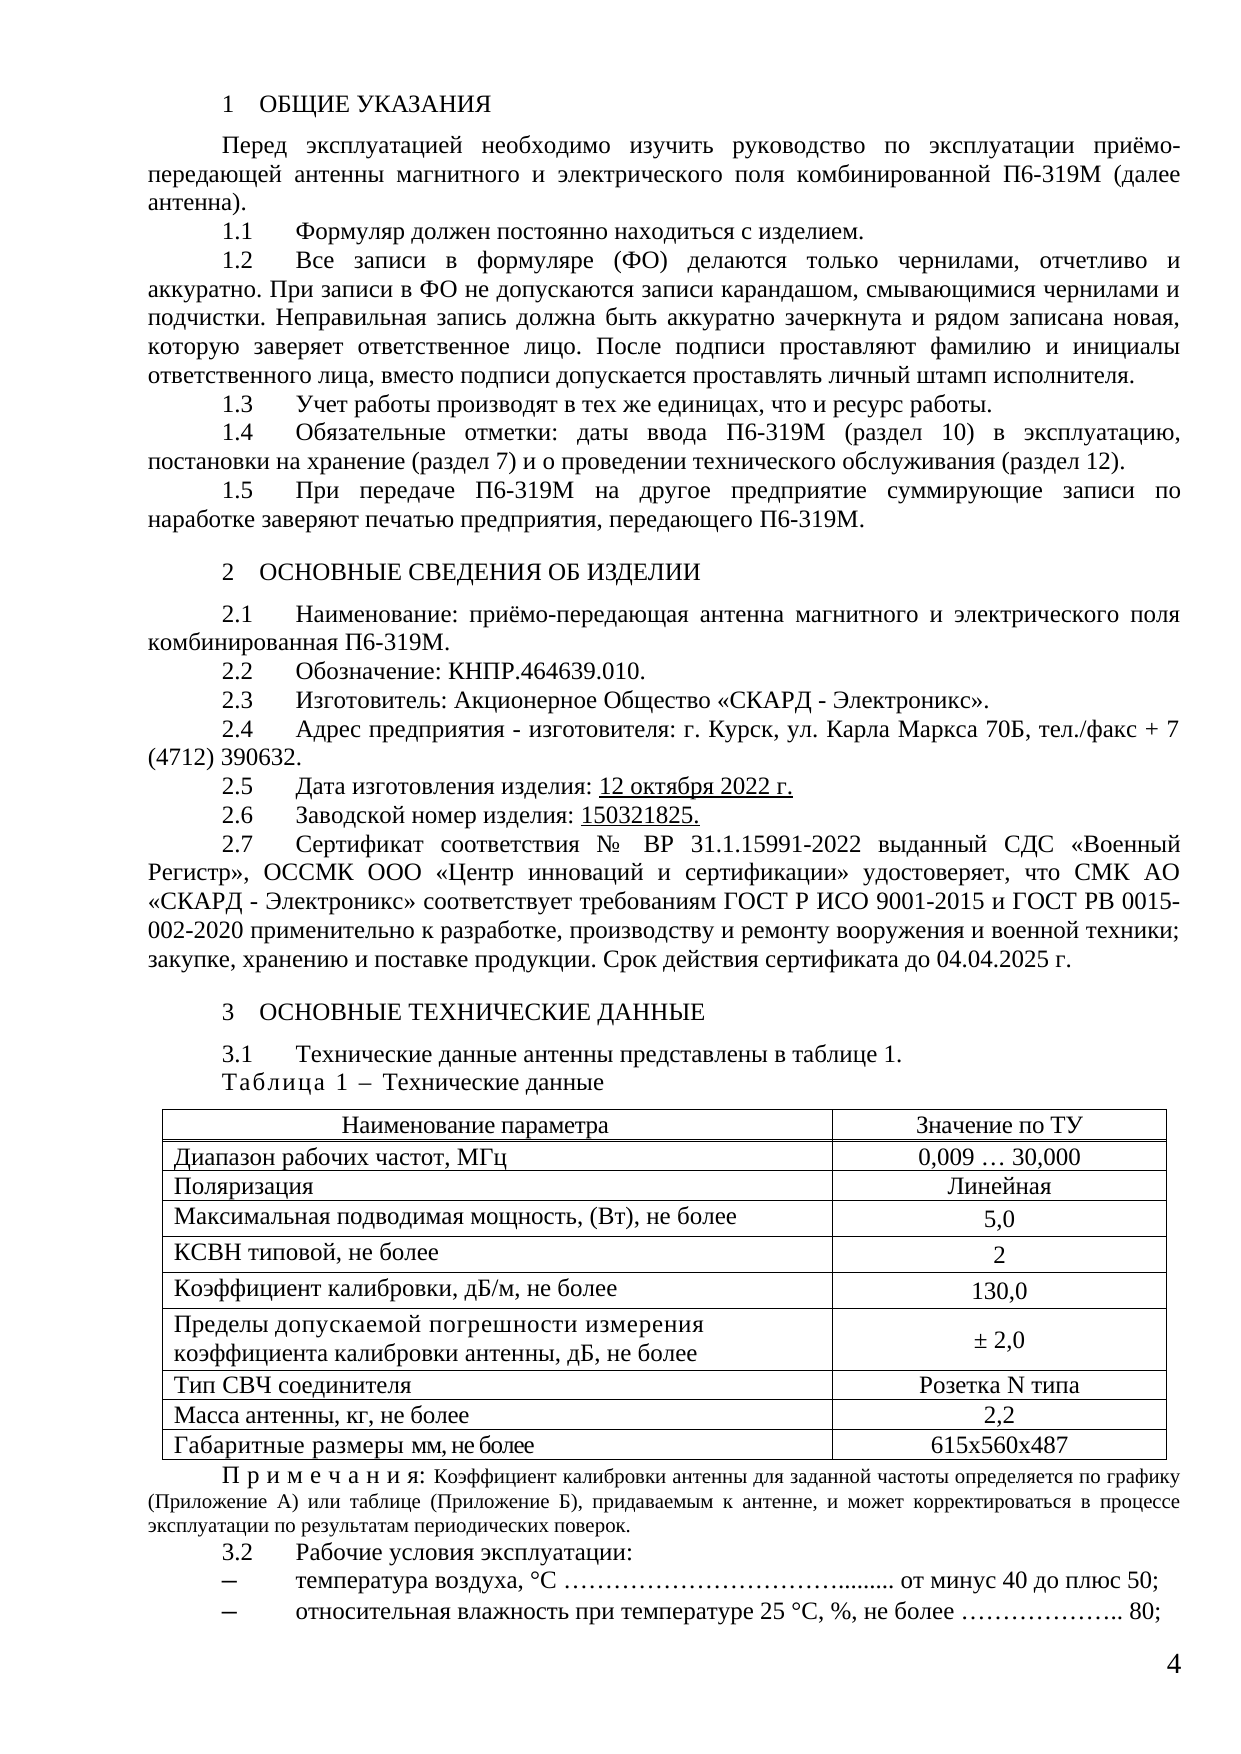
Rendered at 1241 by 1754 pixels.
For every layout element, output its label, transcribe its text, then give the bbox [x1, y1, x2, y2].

subtitle ОБЩИЕ УКАЗАНИЯ [148, 89, 1181, 117]
table_cell Коэффициент калибровки, дБ/м, не более [163, 1273, 832, 1308]
table_cell 615х560х487 [833, 1430, 1166, 1459]
text Перед эксплуатацией необходимо изучить руководство по эксплуатации приёмо-передающей антенны магнитного и электрического поля комбинированной П6-319М (далее антенна). [148, 130, 1181, 216]
list Адрес предприятия - изготовителя: г. Курск, ул. Карла Маркса 70Б, тел./факс + 7 (4712) 390632. [148, 714, 1181, 771]
list Обязательные отметки: даты ввода П6-319М (раздел 10) в эксплуатацию, постановки на хранение (раздел 7) и о проведении технического обслуживания (раздел 12). [148, 417, 1181, 475]
table_cell ± 2,0 [833, 1309, 1166, 1369]
table_cell 2,2 [833, 1400, 1166, 1429]
table_cell 130,0 [833, 1273, 1166, 1308]
table_cell Поляризация [163, 1171, 832, 1200]
table_cell Пределы допускаемой погрешности измерения коэффициента калибровки антенны, дБ, не более [163, 1309, 832, 1369]
table_cell 5,0 [833, 1201, 1166, 1236]
list При передаче П6-319М на другое предприятие суммирующие записи по наработке заверяют печатью предприятия, передающего П6-319М. [148, 475, 1181, 532]
list Сертификат соответствия № ВР 31.1.15991-2022 выданный СДС «Военный Регистр», ОССМК ООО «Центр инноваций и сертификации» удостоверяет, что СМК АО «СКАРД - Электроникс» соответствует требованиям ГОСТ Р ИСО 9001-2015 и ГОСТ РВ 0015-002-2020 применительно к разработке, производству и ремонту вооружения и военной техники; закупке, хранению и поставке продукции. Срок действия сертификата до 04.04.2025 г. [148, 829, 1181, 972]
table_cell 2 [833, 1237, 1166, 1272]
list температура воздуха, °С ……………………………......... от минус 40 до плюс 50; [148, 1566, 1181, 1596]
list Наименование: приёмо-передающая антенна магнитного и электрического поля комбинированная П6-319М. [148, 599, 1181, 656]
list Технические данные антенны представлены в таблице 1. [148, 1039, 1181, 1067]
list Формуляр должен постоянно находиться с изделием. [148, 216, 1181, 245]
list Обозначение: КНПР.464639.010. [148, 656, 1181, 685]
list Дата изготовления изделия: 12 октября 2022 г. [148, 771, 1181, 800]
table_cell Габаритные размеры мм, не более [163, 1430, 832, 1459]
text П р и м е ч а н и я: Коэффициент калибровки антенны для заданной частоты определяется по графику (Приложение А) или таблице (Приложение Б), придаваемым к антенне, и может корректироваться в процессе эксплуатации по результатам периодических поверок. [148, 1460, 1181, 1537]
list Рабочие условия эксплуатации: [148, 1537, 1181, 1566]
table_cell Линейная [833, 1171, 1166, 1200]
list относительная влажность при температуре 25 °С, %, не более ……………….. 80; [148, 1596, 1181, 1627]
list Все записи в формуляре (ФО) делаются только чернилами, отчетливо и аккуратно. При записи в ФО не допускаются записи карандашом, смывающимися чернилами и подчистки. Неправильная запись должна быть аккуратно зачеркнута и рядом записана новая, которую заверяет ответственное лицо. После подписи проставляют фамилию и инициалы ответственного лица, вместо подписи допускается проставлять личный штамп исполнителя. [148, 245, 1181, 389]
subtitle ОСНОВНЫЕ СВЕДЕНИЯ ОБ ИЗДЕЛИИ [148, 557, 1181, 586]
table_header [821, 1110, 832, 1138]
list Учет работы производят в тех же единицах, что и ресурс работы. [148, 389, 1181, 417]
table_cell КСВН типовой, не более [163, 1237, 832, 1272]
table_cell Розетка N типа [833, 1371, 1166, 1399]
text Таблица 1 – Технические данные [148, 1067, 1181, 1096]
list Заводской номер изделия: 150321825. [148, 800, 1181, 829]
list Изготовитель: Акционерное Общество «СКАРД - Электроникс». [148, 685, 1181, 714]
table_cell Масса антенны, кг, не более [163, 1400, 832, 1429]
table_cell Диапазон рабочих частот, МГц [163, 1142, 832, 1170]
subtitle ОСНОВНЫЕ ТЕХНИЧЕСКИЕ ДАННЫЕ [148, 997, 1181, 1026]
table_cell Максимальная подводимая мощность, (Вт), не более [163, 1201, 832, 1236]
table_cell 0,009 … 30,000 [833, 1142, 1166, 1170]
table_cell Тип СВЧ соединителя [163, 1371, 832, 1399]
